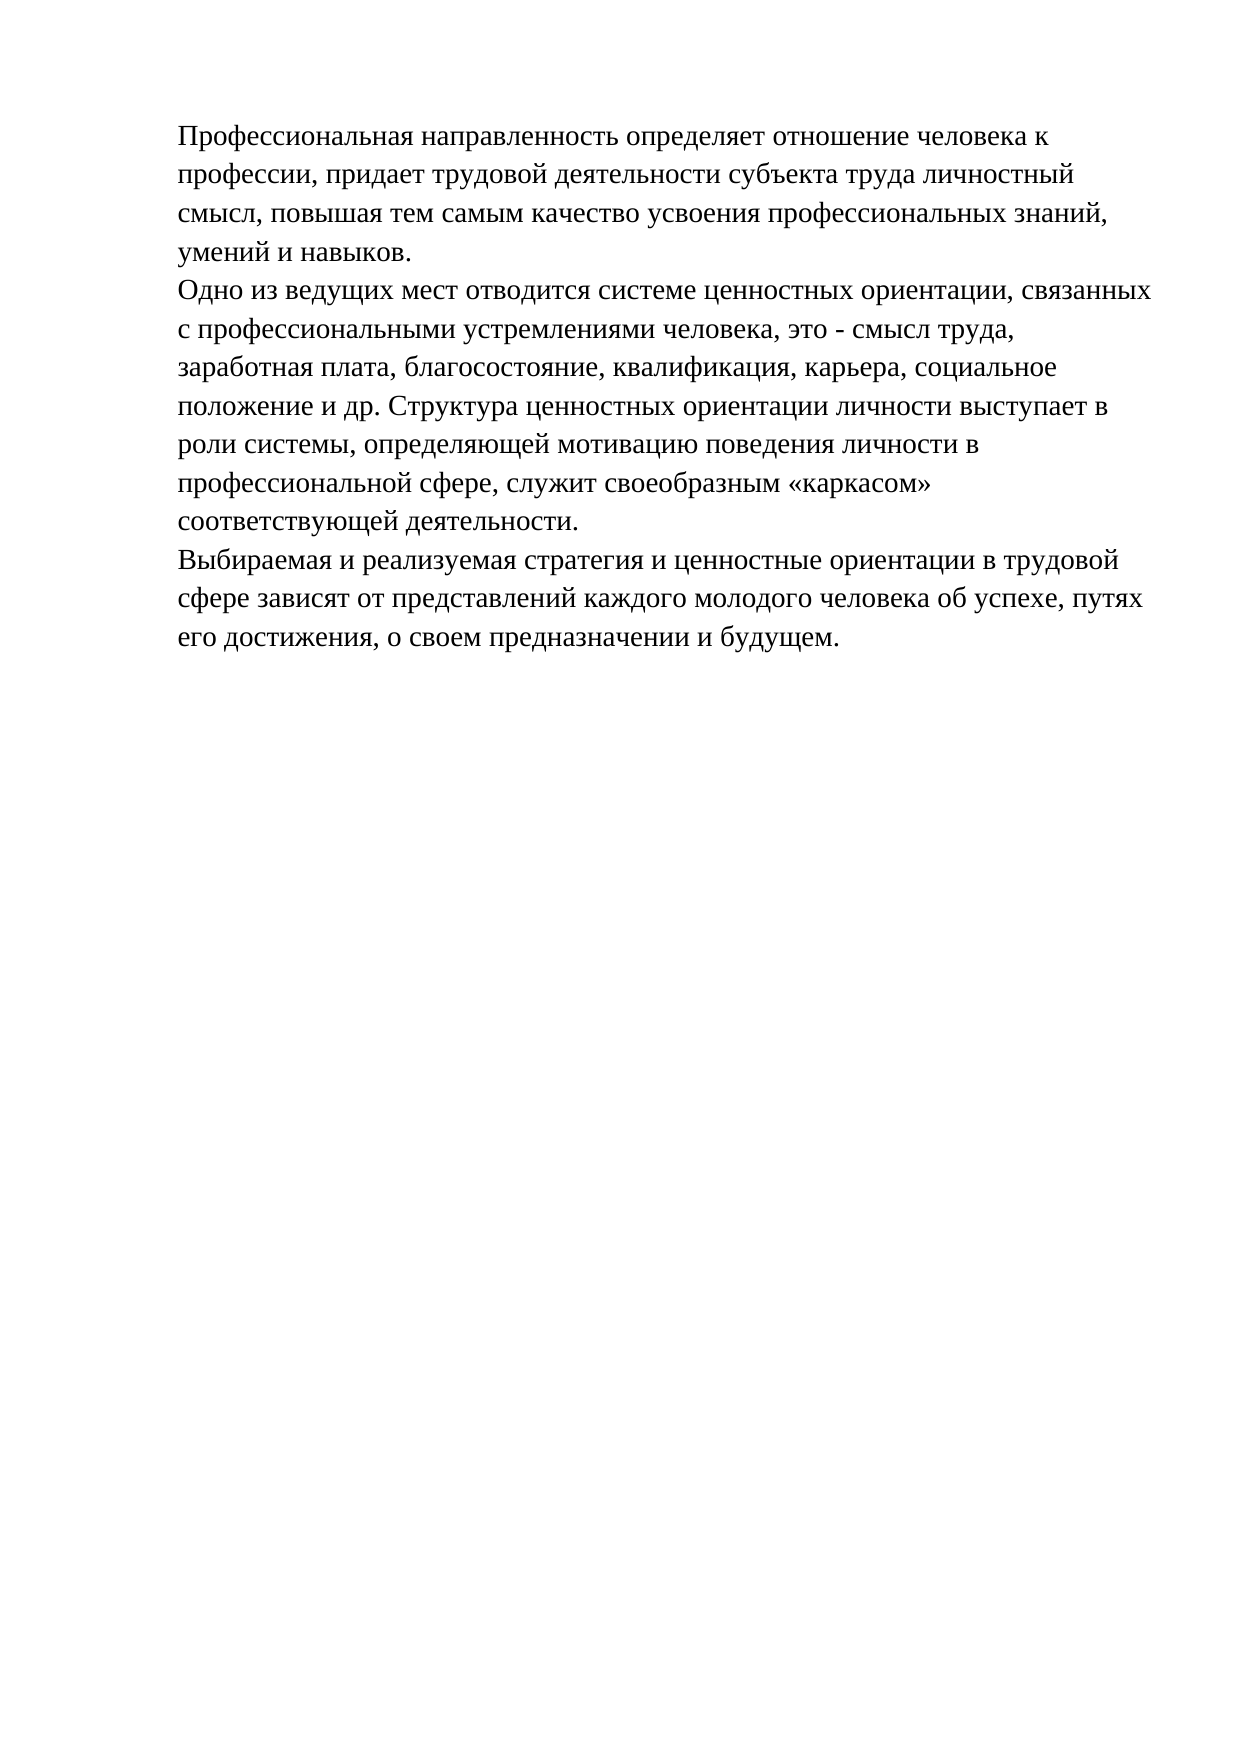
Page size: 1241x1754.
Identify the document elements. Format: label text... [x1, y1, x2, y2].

text Одно из ведущих мест отводится системе ценностных ориентации, связанных с профессиональными устремлениями человека, это - смысл труда, заработная плата, благосостояние, квалификация, карьера, социальное положение и др. Структура ценностных ориентации личности выступает в роли системы, определяющей мотивацию поведения личности в профессиональной сфере, служит своеобразным «каркасом» соответствующей деятельности. [177, 272, 1152, 537]
text Профессиональная направленность определяет отношение человека к профессии, придает трудовой деятельности субъекта труда личностный смысл, повышая тем самым качество усвоения профессиональных знаний, умений и навыков. [177, 118, 1152, 267]
text Выбираемая и реализуемая стратегия и ценностные ориентации в трудовой сфере зависят от представлений каждого молодого человека об успехе, путях его достижения, о своем предназначении и будущем. [177, 542, 1152, 653]
